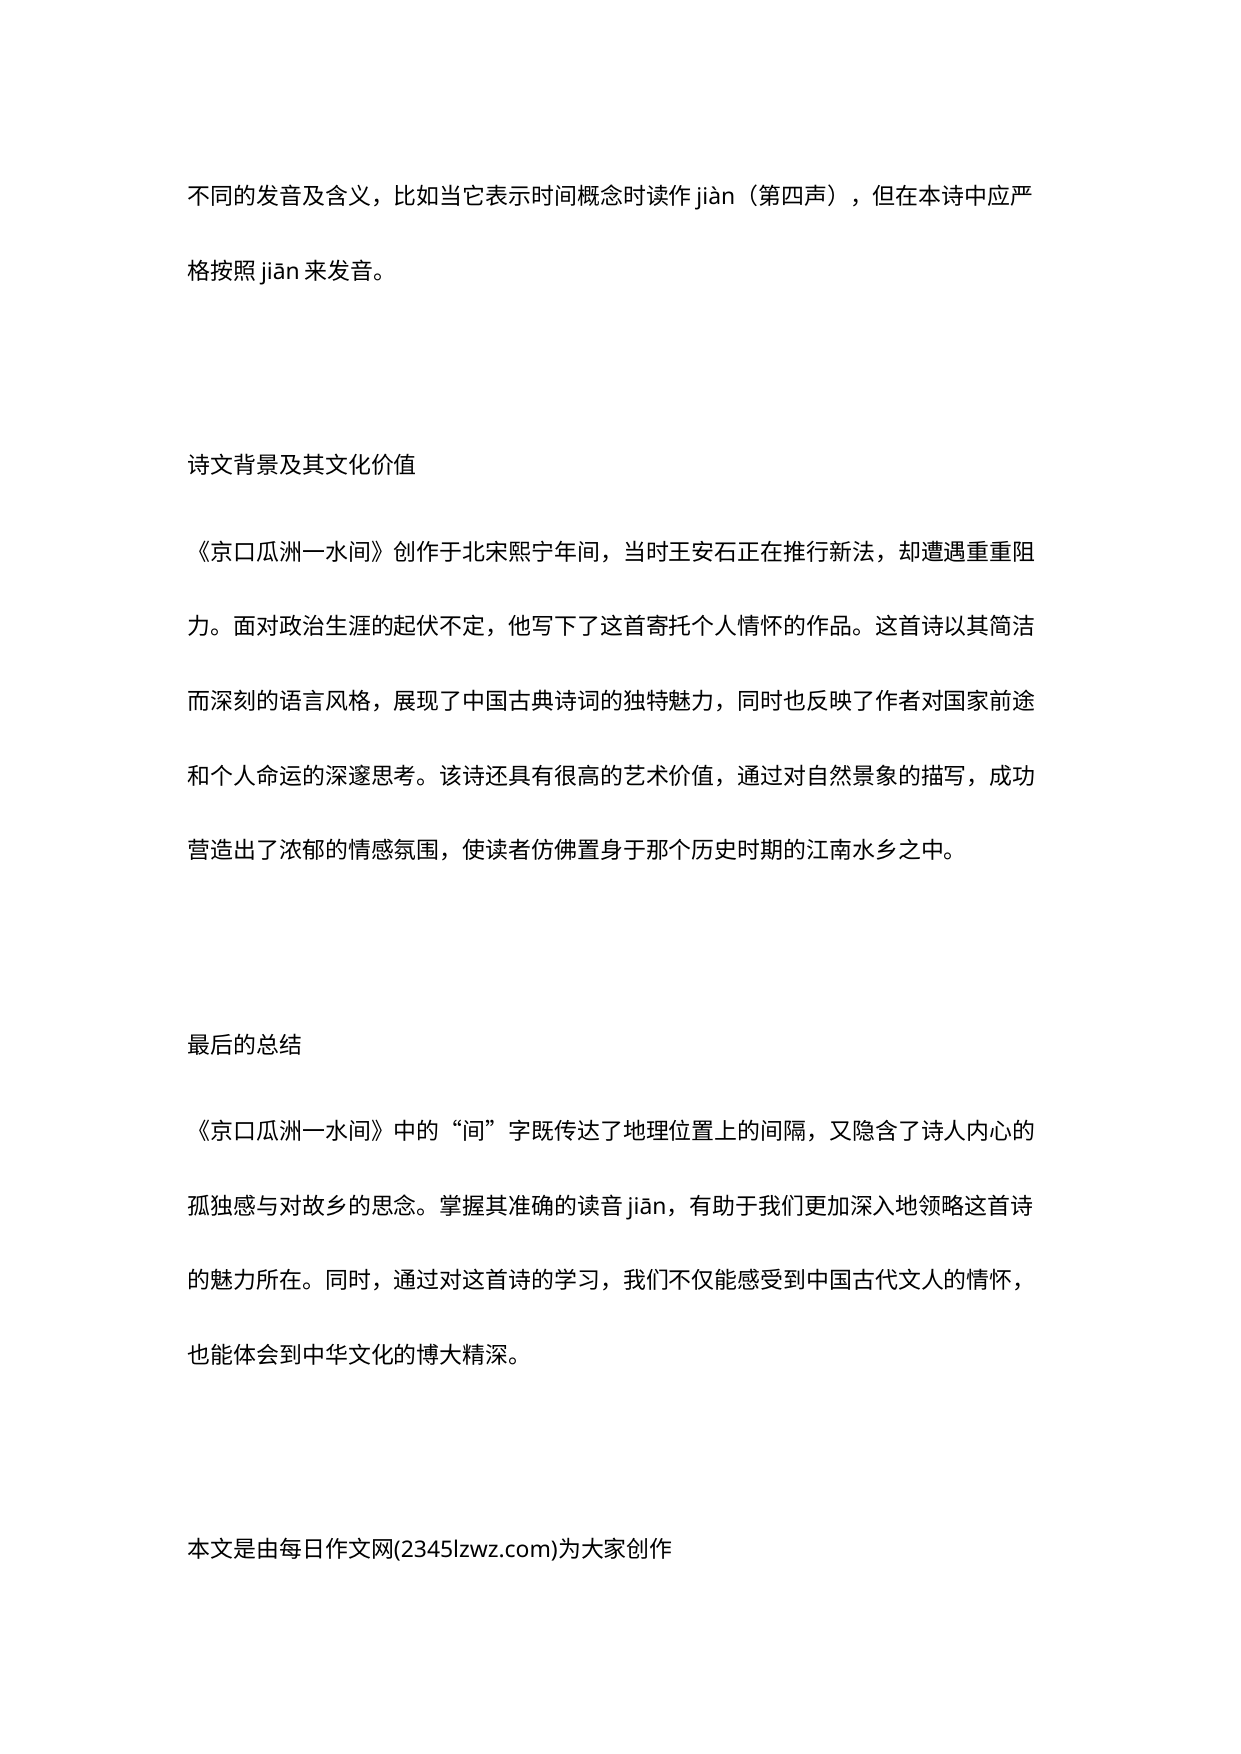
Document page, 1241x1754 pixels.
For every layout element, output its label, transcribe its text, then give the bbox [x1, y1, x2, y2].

text 诗文背景及其文化价值 [187, 431, 1053, 496]
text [187, 162, 1053, 302]
text 本文是由每日作文网(2345lzwz.com)为大家创作 [187, 1516, 1053, 1581]
text 最后的总结 [187, 1011, 1053, 1076]
text 《京口瓜洲一水间》中的“间”字既传达了地理位置上的间隔，又隐含了诗人内心的孤独感与对故乡的思念。掌握其准确的读音jiān，有助于我们更加深入地领略这首诗的魅力所在。同时，通过对这首诗的学习，我们不仅能感受到中国古代文人的情怀，也能体会到中华文化的博大精深。 [187, 1097, 1053, 1386]
text 《京口瓜洲一水间》创作于北宋熙宁年间，当时王安石正在推行新法，却遭遇重重阻力。面对政治生涯的起伏不定，他写下了这首寄托个人情怀的作品。这首诗以其简洁而深刻的语言风格，展现了中国古典诗词的独特魅力，同时也反映了作者对国家前途和个人命运的深邃思考。该诗还具有很高的艺术价值，通过对自然景象的描写，成功营造出了浓郁的情感氛围，使读者仿佛置身于那个历史时期的江南水乡之中。 [187, 518, 1053, 881]
